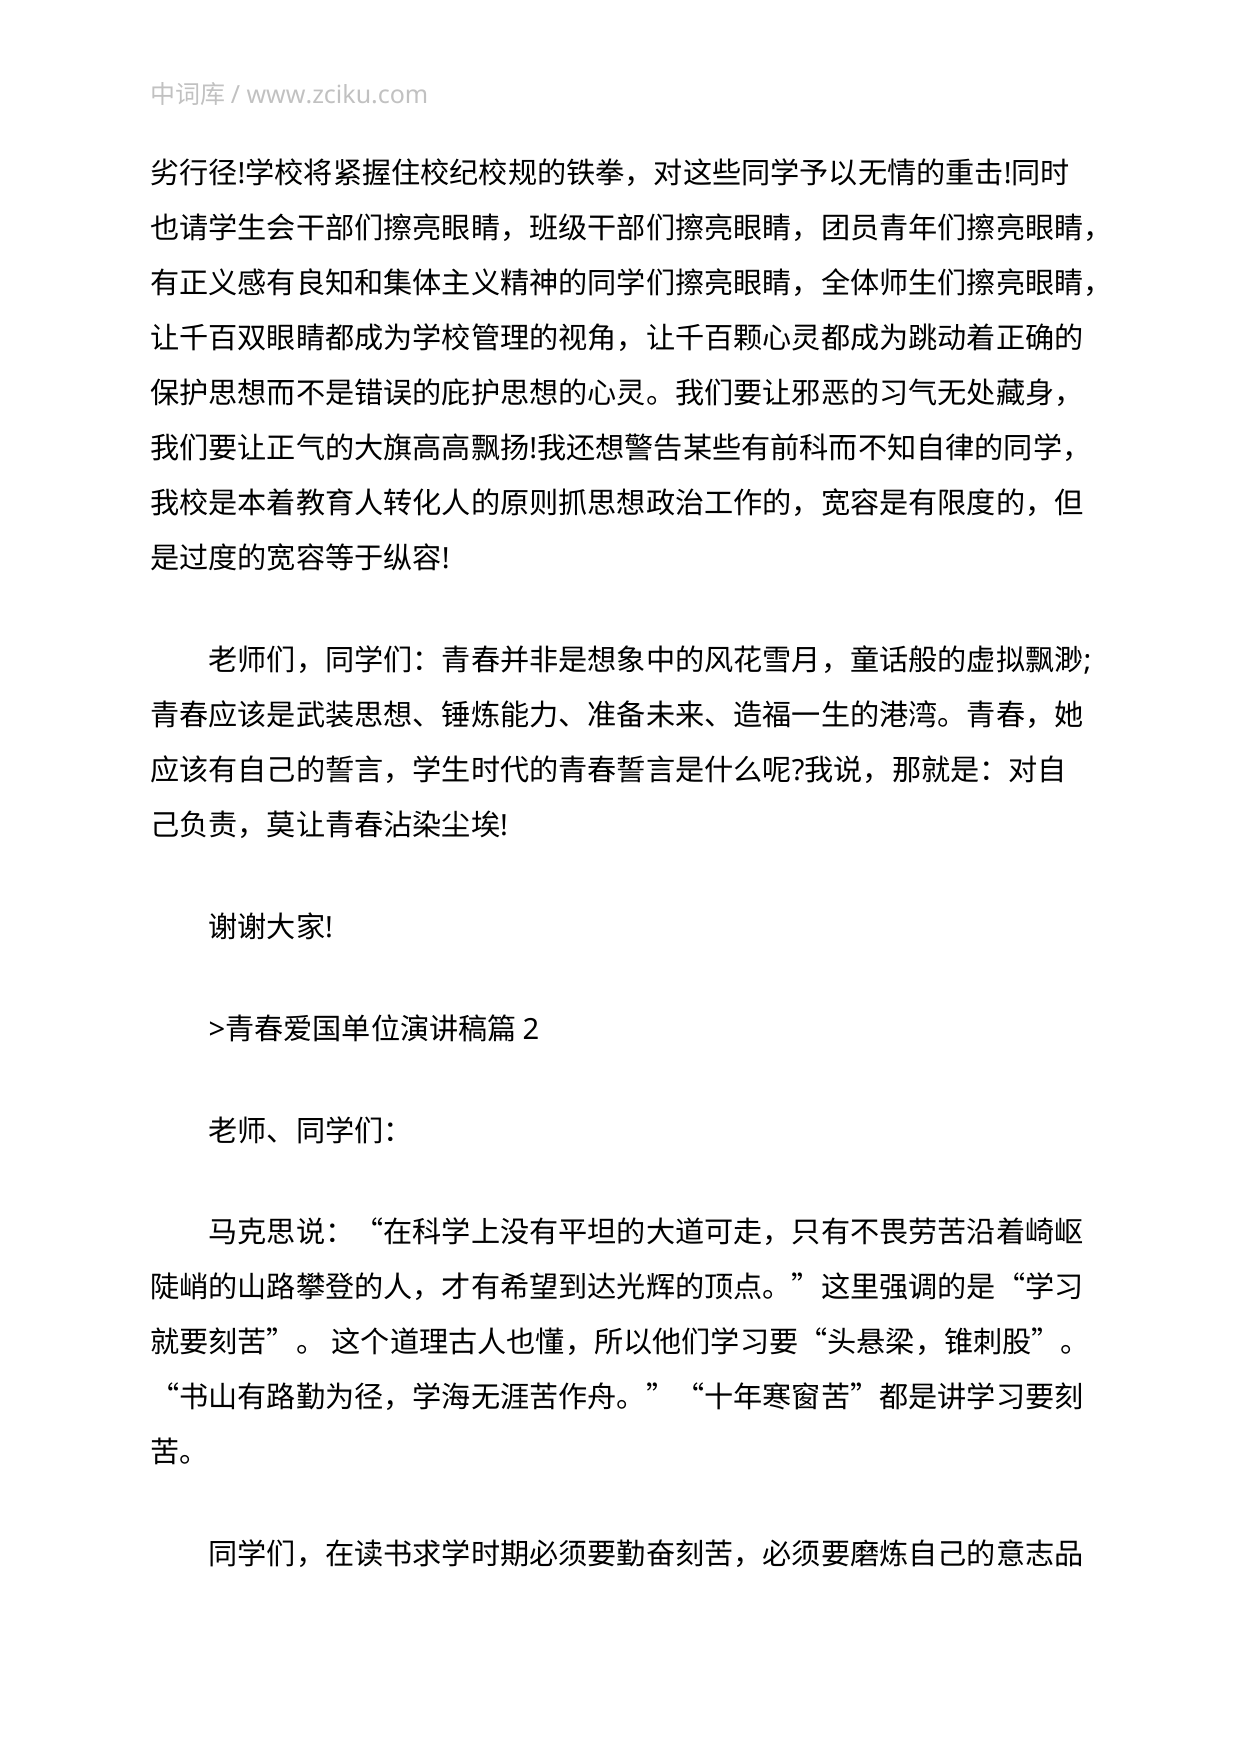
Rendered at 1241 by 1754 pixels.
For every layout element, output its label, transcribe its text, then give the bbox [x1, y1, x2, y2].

text 马克思说：“在科学上没有平坦的大道可走，只有不畏劳苦沿着崎岖陡峭的山路攀登的人，才有希望到达光辉的顶点。”这里强调的是“学习就要刻苦”。 这个道理古人也懂，所以他们学习要“头悬梁，锥刺股”。“书山有路勤为径，学海无涯苦作舟。”“十年寒窗苦”都是讲学习要刻苦。 [150, 1209, 1090, 1471]
text 老师、同学们： [150, 1107, 1090, 1149]
text >青春爱国单位演讲稿篇2 [150, 1005, 1090, 1048]
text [150, 1530, 1090, 1573]
text 老师们，同学们：青春并非是想象中的风花雪月，童话般的虚拟飘渺;青春应该是武装思想、锤炼能力、准备未来、造福一生的港湾。青春，她应该有自己的誓言，学生时代的青春誓言是什么呢?我说，那就是：对自己负责，莫让青春沾染尘埃! [150, 636, 1090, 844]
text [150, 150, 1090, 577]
text 谢谢大家! [150, 903, 1090, 946]
